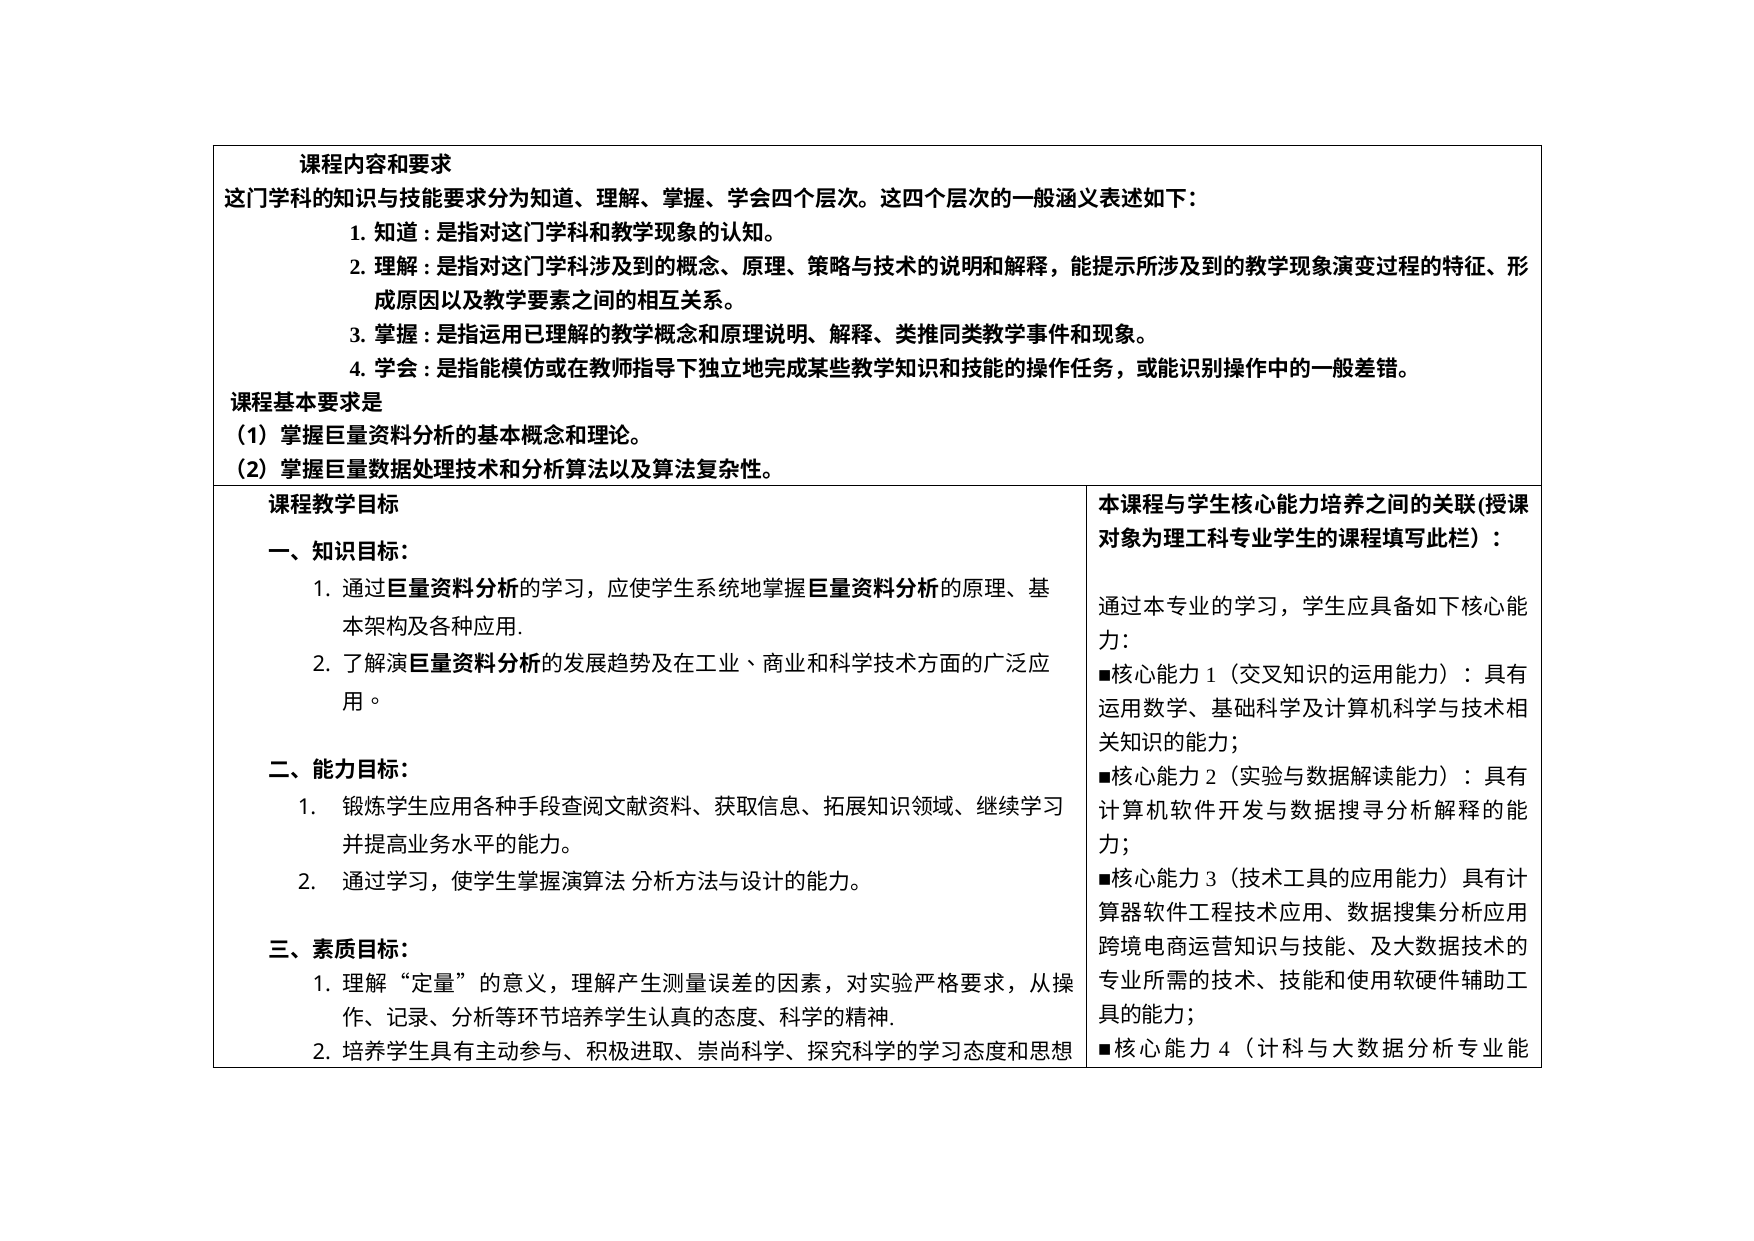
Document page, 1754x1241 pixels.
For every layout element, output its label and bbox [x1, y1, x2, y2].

table_cell [214, 146, 1541, 485]
table_cell [214, 486, 1086, 1067]
table_cell [1087, 486, 1541, 1067]
